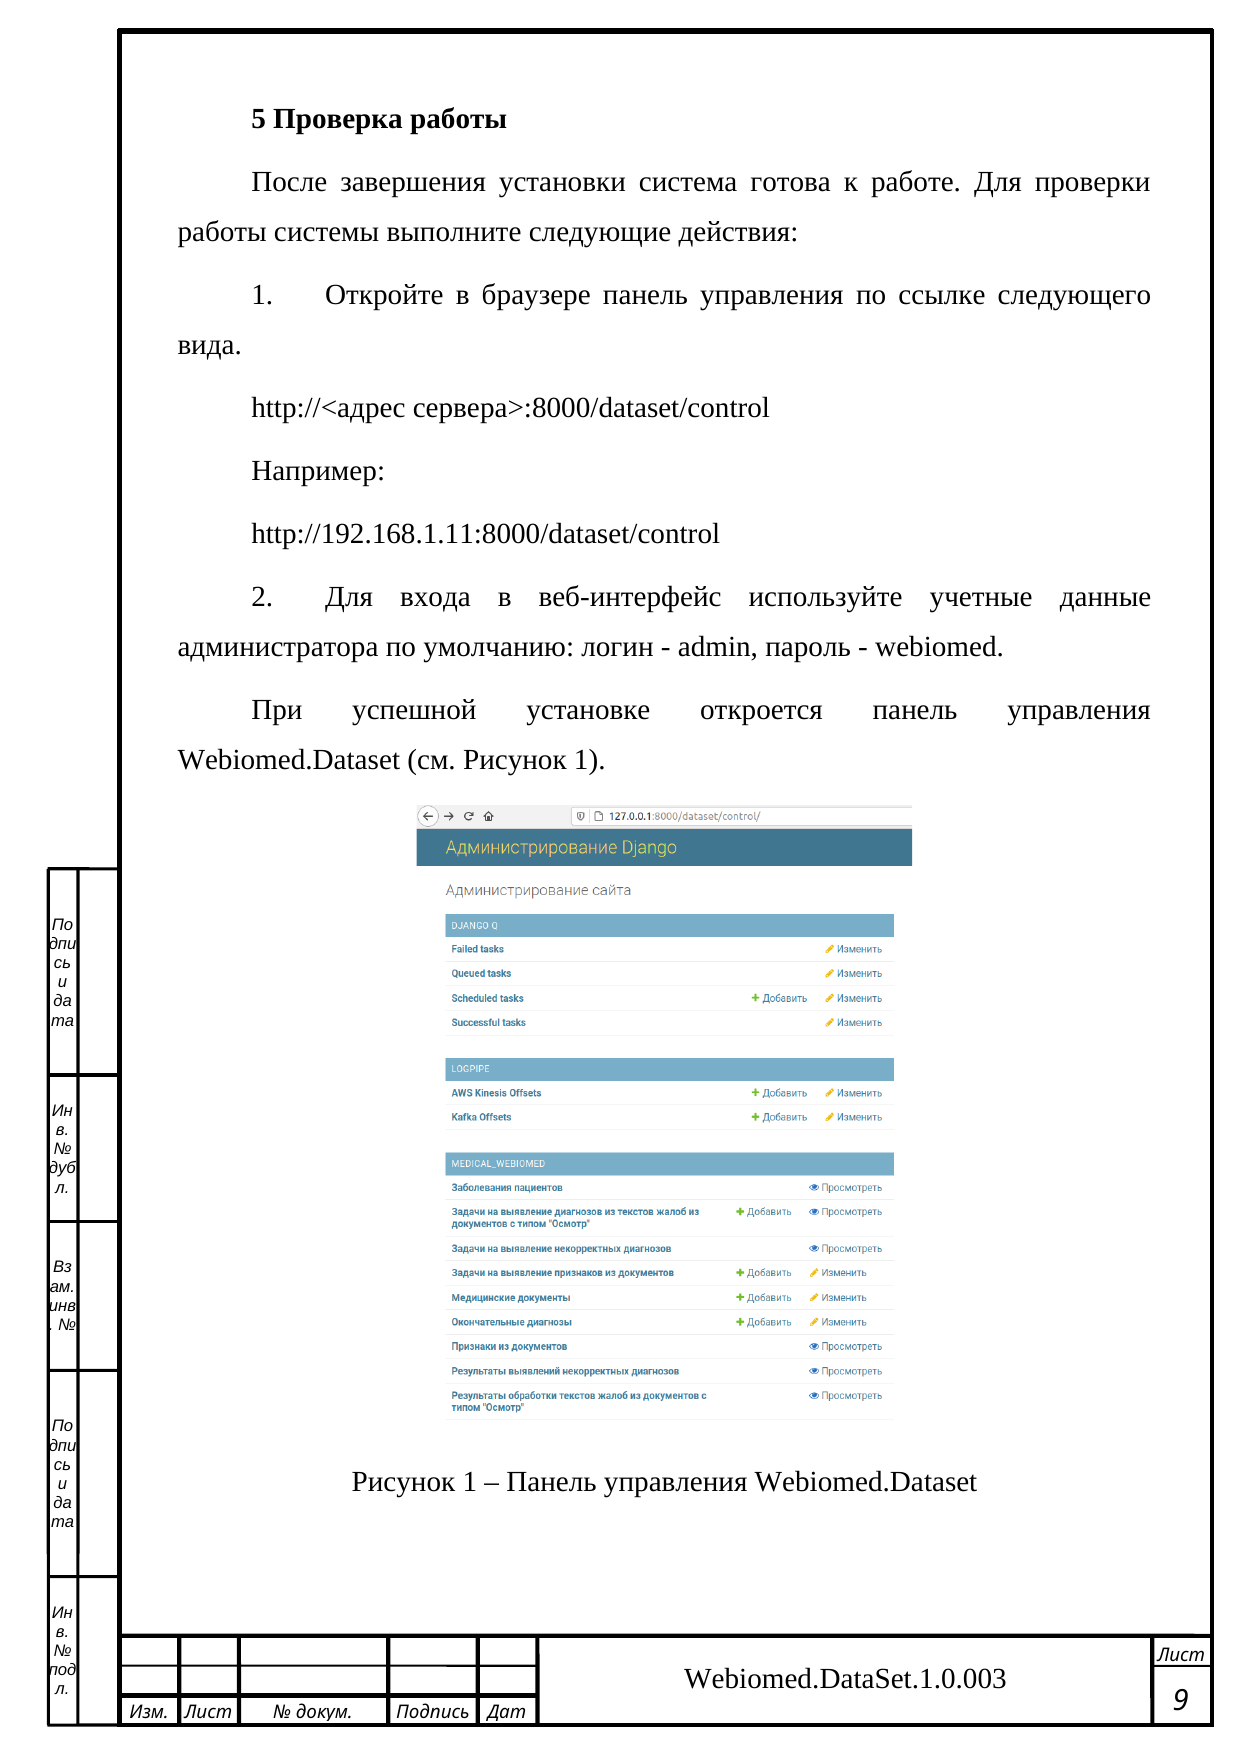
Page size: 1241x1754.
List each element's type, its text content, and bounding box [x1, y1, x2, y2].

text Рисунок 1 – Панель управления Webiomed.Dataset [177, 1464, 1152, 1498]
text После завершения установки система готова к работе. Для проверки работы системы выполните следующие действия: [177, 164, 1152, 248]
text http://<адрес сервера>:8000/dataset/control [177, 390, 1152, 424]
text При успешной установке откроется панель управления Webiomed.Dataset (см. Рисунок 1). [177, 692, 1152, 776]
text Например: [177, 453, 1152, 487]
text 1. Откройте в браузере панель управления по ссылке следующего вида. [177, 277, 1152, 361]
text http://192.168.1.11:8000/dataset/control [177, 516, 1152, 549]
text 2. Для входа в веб-интерфейс используйте учетные данные администратора по умолчанию: логин - admin, пароль - webiomed. [177, 579, 1152, 662]
picture [416, 805, 913, 1436]
text Проверка работы [177, 101, 1152, 135]
